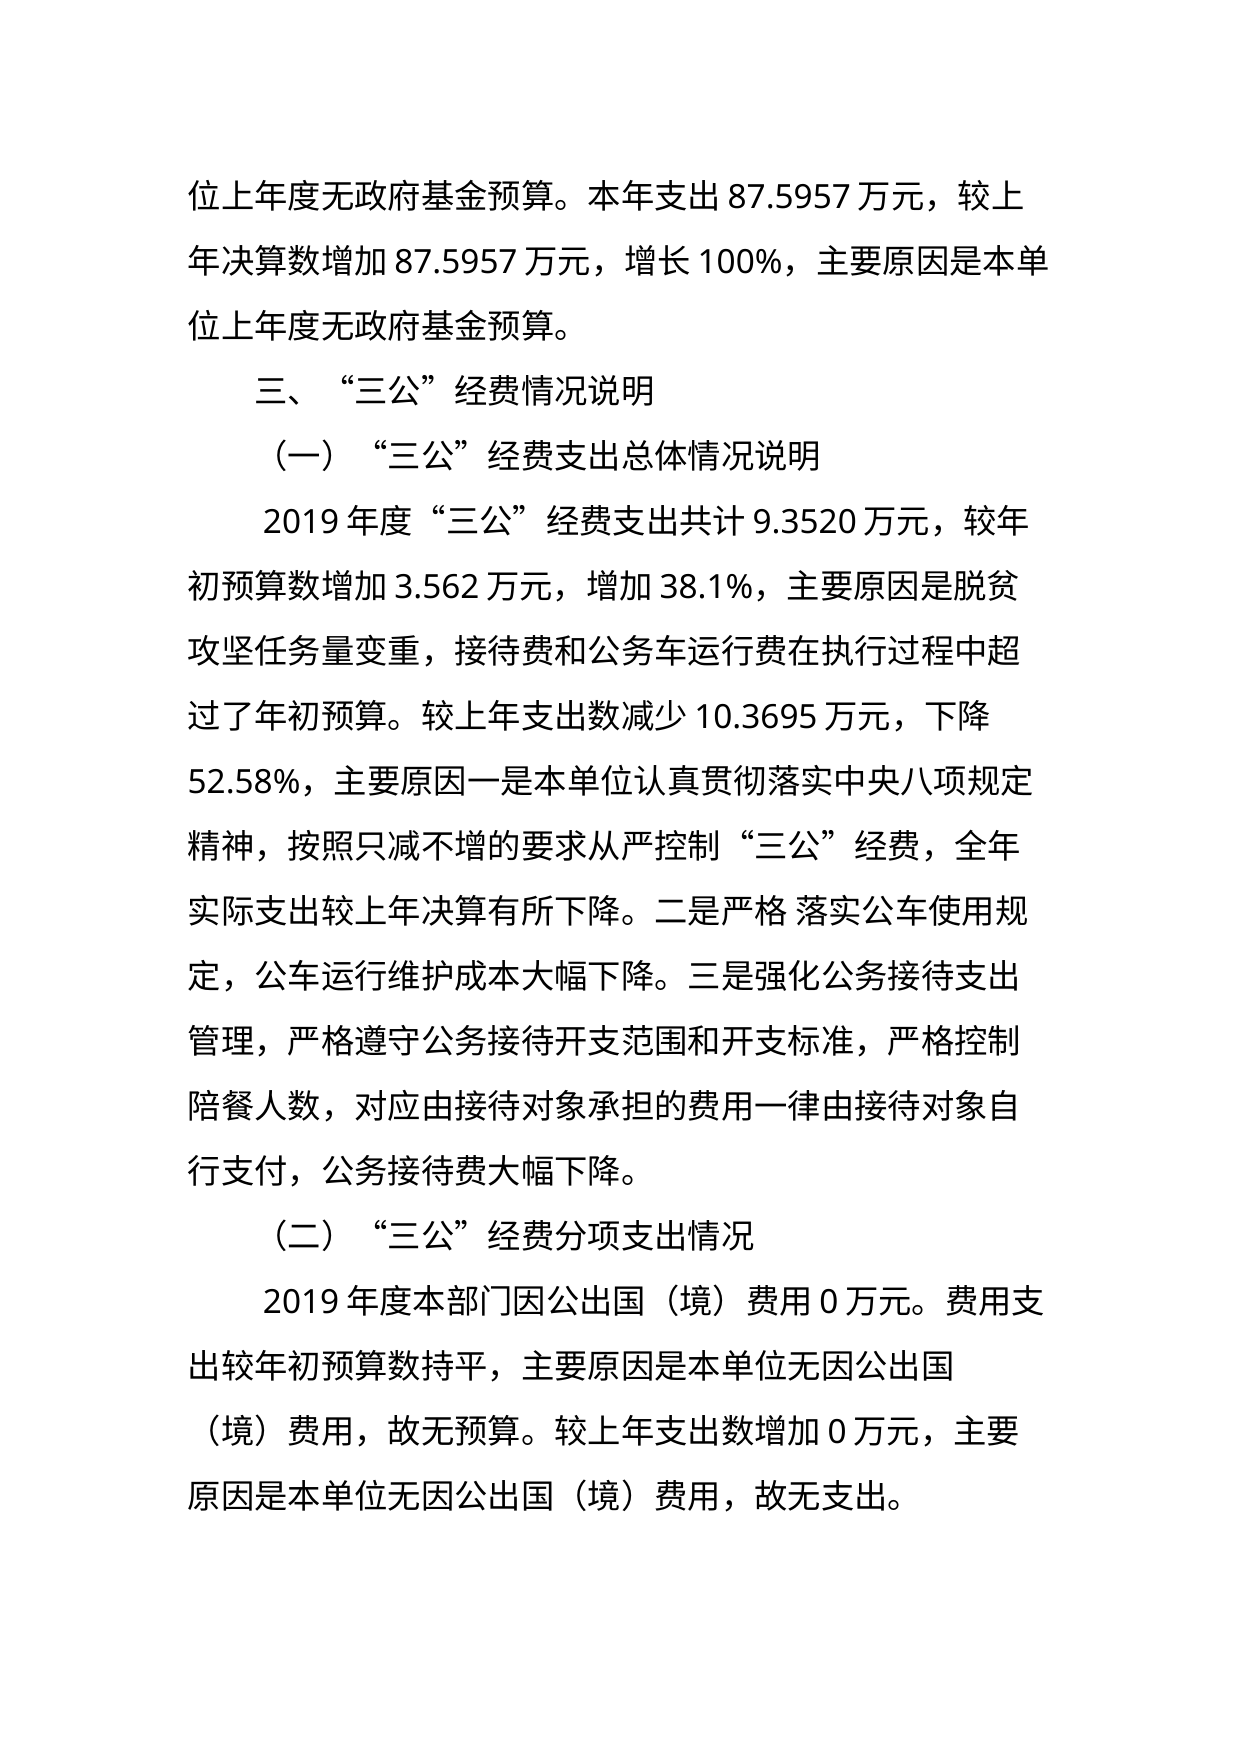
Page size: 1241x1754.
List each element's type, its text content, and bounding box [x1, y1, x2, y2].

text 2019年度“三公”经费支出共计9.3520万元，较年初预算数增加3.562万元，增加38.1%，主要原因是脱贫攻坚任务量变重，接待费和公务车运行费在执行过程中超过了年初预算。较上年支出数减少10.3695万元，下降52.58%，主要原因一是本单位认真贯彻落实中央八项规定精神，按照只减不增的要求从严控制“三公”经费，全年实际支出较上年决算有所下降。二是严格 落实公车使用规定，公车运行维护成本大幅下降。三是强化公务接待支出管理，严格遵守公务接待开支范围和开支标准，严格控制陪餐人数，对应由接待对象承担的费用一律由接待对象自行支付，公务接待费大幅下降。 [187, 487, 1053, 1202]
text 2019年度本部门因公出国（境）费用0万元。费用支出较年初预算数持平，主要原因是本单位无因公出国（境）费用，故无预算。较上年支出数增加0万元，主要原因是本单位无因公出国（境）费用，故无支出。 [187, 1267, 1053, 1527]
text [187, 162, 1053, 357]
text （二）“三公”经费分项支出情况 [187, 1202, 1053, 1267]
text （一）“三公”经费支出总体情况说明 [187, 422, 1053, 487]
text 三、“三公”经费情况说明 [187, 357, 1053, 422]
